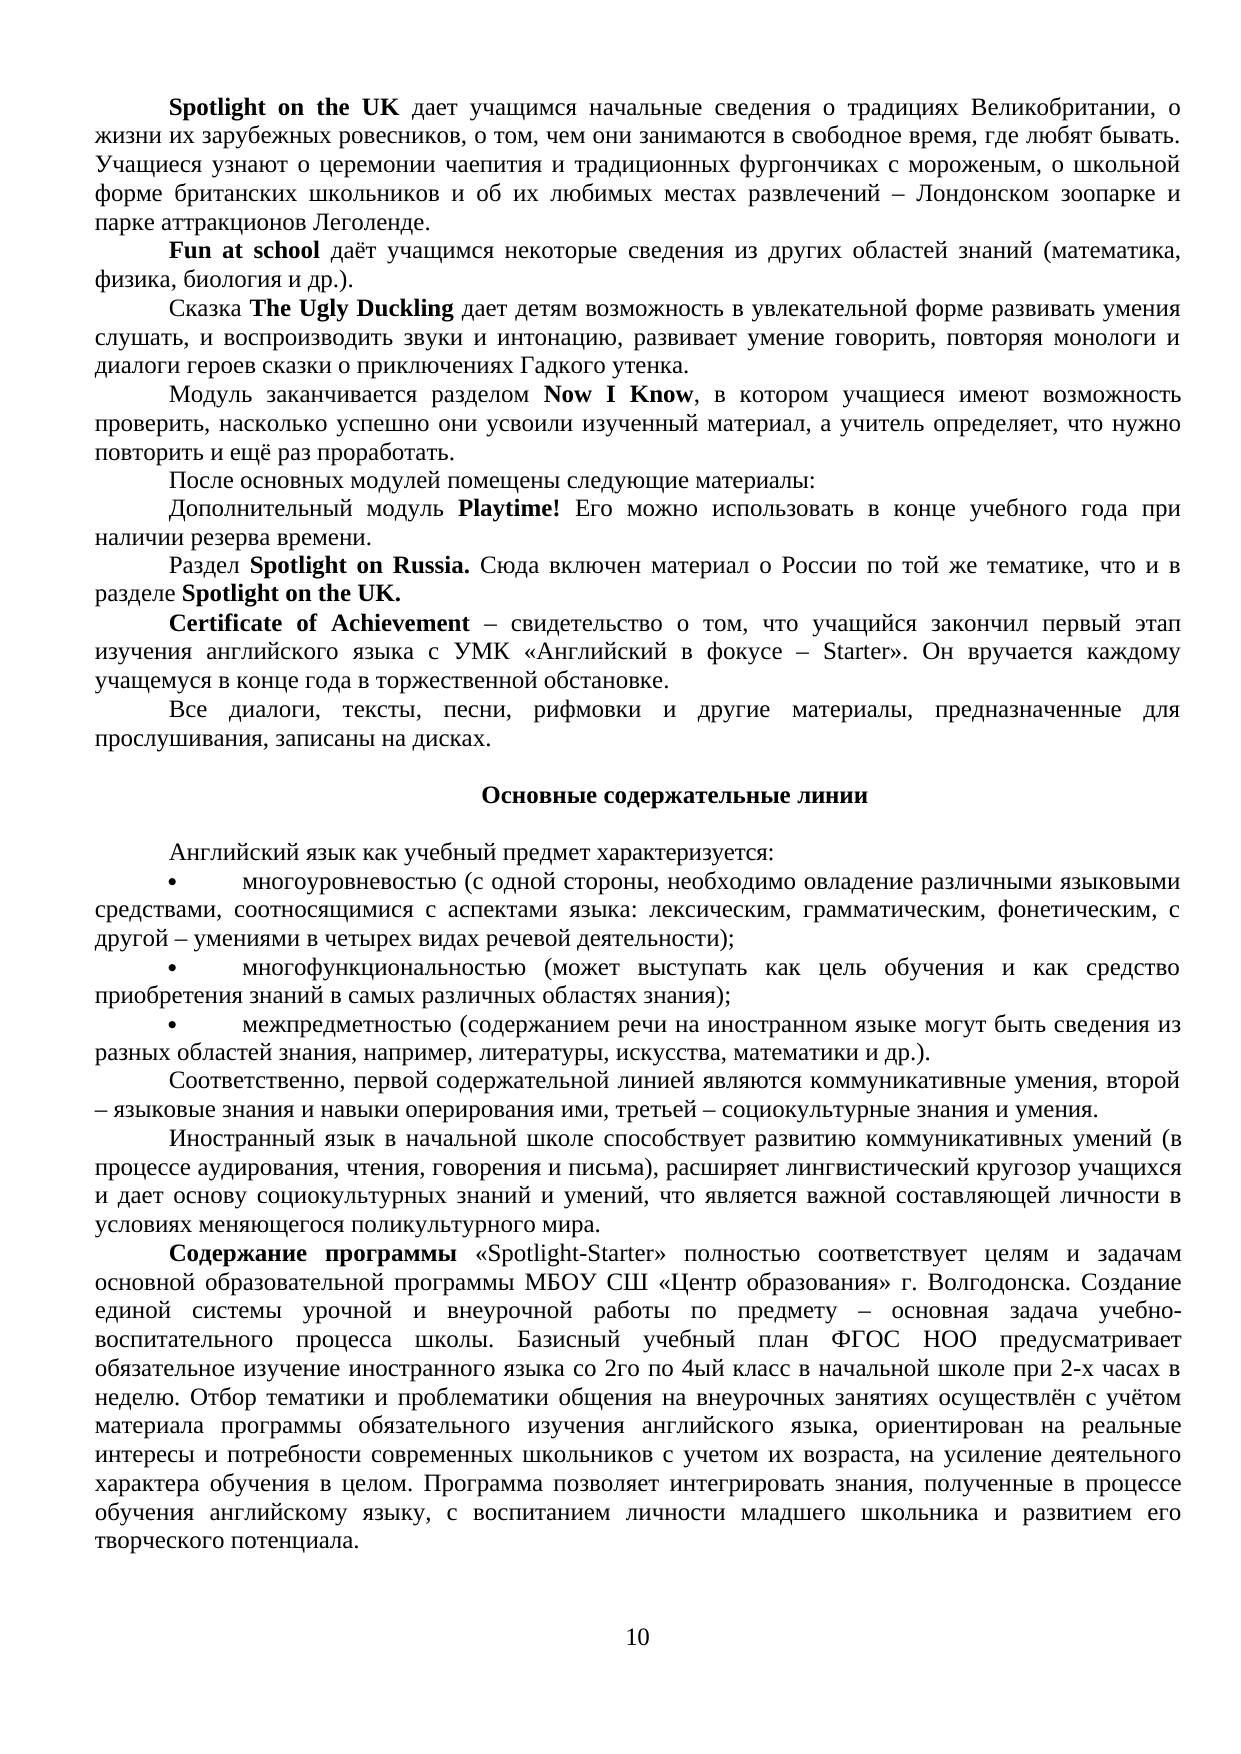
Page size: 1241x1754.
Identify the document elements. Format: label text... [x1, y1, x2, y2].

text Spotlight on the UK дает учащимся начальные сведения о традициях Великобритании, о жизни их зарубежных ровесников, о том, чем они занимаются в свободное время, где любят бывать. Учащиеся узнают о церемонии чаепития и традиционных фургончиках с мороженым, о школьной форме британских школьников и об их любимых местах развлечений – Лондонском зоопарке и парке аттракционов Леголенде. [94, 92, 1182, 236]
list многоуровневостью (с одной стороны, необходимо овладение различными языковыми средствами, соотносящимися с аспектами языка: лексическим, грамматическим, фонетическим, с другой – умениями в четырех видах речевой деятельности); [94, 866, 1181, 952]
list многофункциональностью (может выступать как цель обучения и как средство приобретения знаний в самых различных областях знания); [94, 952, 1181, 1009]
text Модуль заканчивается разделом Now I Know, в котором учащиеся имеют возможность проверить, насколько успешно они усвоили изученный материал, а учитель определяет, что нужно повторить и ещё раз проработать. [94, 379, 1182, 466]
list межпредметностью (содержанием речи на иностранном языке могут быть сведения из разных областей знания, например, литературы, искусства, математики и др.). [94, 1009, 1182, 1066]
subtitle Основные содержательные линии [481, 780, 1205, 809]
text Раздел Spotlight on Russia. Сюда включен материал о России по той же тематике, что и в разделе Spotlight on the UK. [94, 551, 1182, 607]
text Соответственно, первой содержательной линией являются коммуникативные умения, второй – языковые знания и навыки оперирования ими, третьей – социокультурные знания и умения. [94, 1066, 1181, 1123]
text Английский язык как учебный предмет характеризуется: [168, 837, 1205, 866]
text Все диалоги, тексты, песни, рифмовки и другие материалы, предназначенные для прослушивания, записаны на дисках. [94, 694, 1181, 751]
text После основных модулей помещены следующие материалы: [168, 466, 1205, 494]
text Сказка The Ugly Duckling дает детям возможность в увлекательной форме развивать умения слушать, и воспроизводить звуки и интонацию, развивает умение говорить, повторяя монологи и диалоги героев сказки о приключениях Гадкого утенка. [94, 293, 1181, 379]
text Дополнительный модуль Playtime! Его можно использовать в конце учебного года при наличии резерва времени. [94, 494, 1182, 550]
text Содержание программы «Spotlight-Starter» полностью соответствует целям и задачам основной образовательной программы МБОУ СШ «Центр образования» г. Волгодонска. Создание единой системы урочной и внеурочной работы по предмету – основная задача учебно- воспитательного процесса школы. Базисный учебный план ФГОС НОО предусматривает обязательное изучение иностранного языка со 2го по 4ый класс в начальной школе при 2-х часах в неделю. Отбор тематики и проблематики общения на внеурочных занятиях осуществлён с учётом материала программы обязательного изучения английского языка, ориентирован на реальные интересы и потребности современных школьников с учетом их возраста, на усиление деятельного характера обучения в целом. Программа позволяет интегрировать знания, полученные в процессе обучения английскому языку, с воспитанием личности младшего школьника и развитием его творческого потенциала. [94, 1238, 1182, 1554]
text Certificate of Achievement – свидетельство о том, что учащийся закончил первый этап изучения английского языка с УМК «Английский в фокусе – Starter». Он вручается каждому учащемуся в конце года в торжественной обстановке. [94, 608, 1183, 694]
text Fun at school даёт учащимся некоторые сведения из других областей знаний (математика, физика, биология и др.). [94, 236, 1182, 293]
text Иностранный язык в начальной школе способствует развитию коммуникативных умений (в процессе аудирования, чтения, говорения и письма), расширяет лингвистический кругозор учащихся и дает основу социокультурных знаний и умений, что является важной составляющей личности в условиях меняющегося поликультурного мира. [94, 1123, 1183, 1238]
